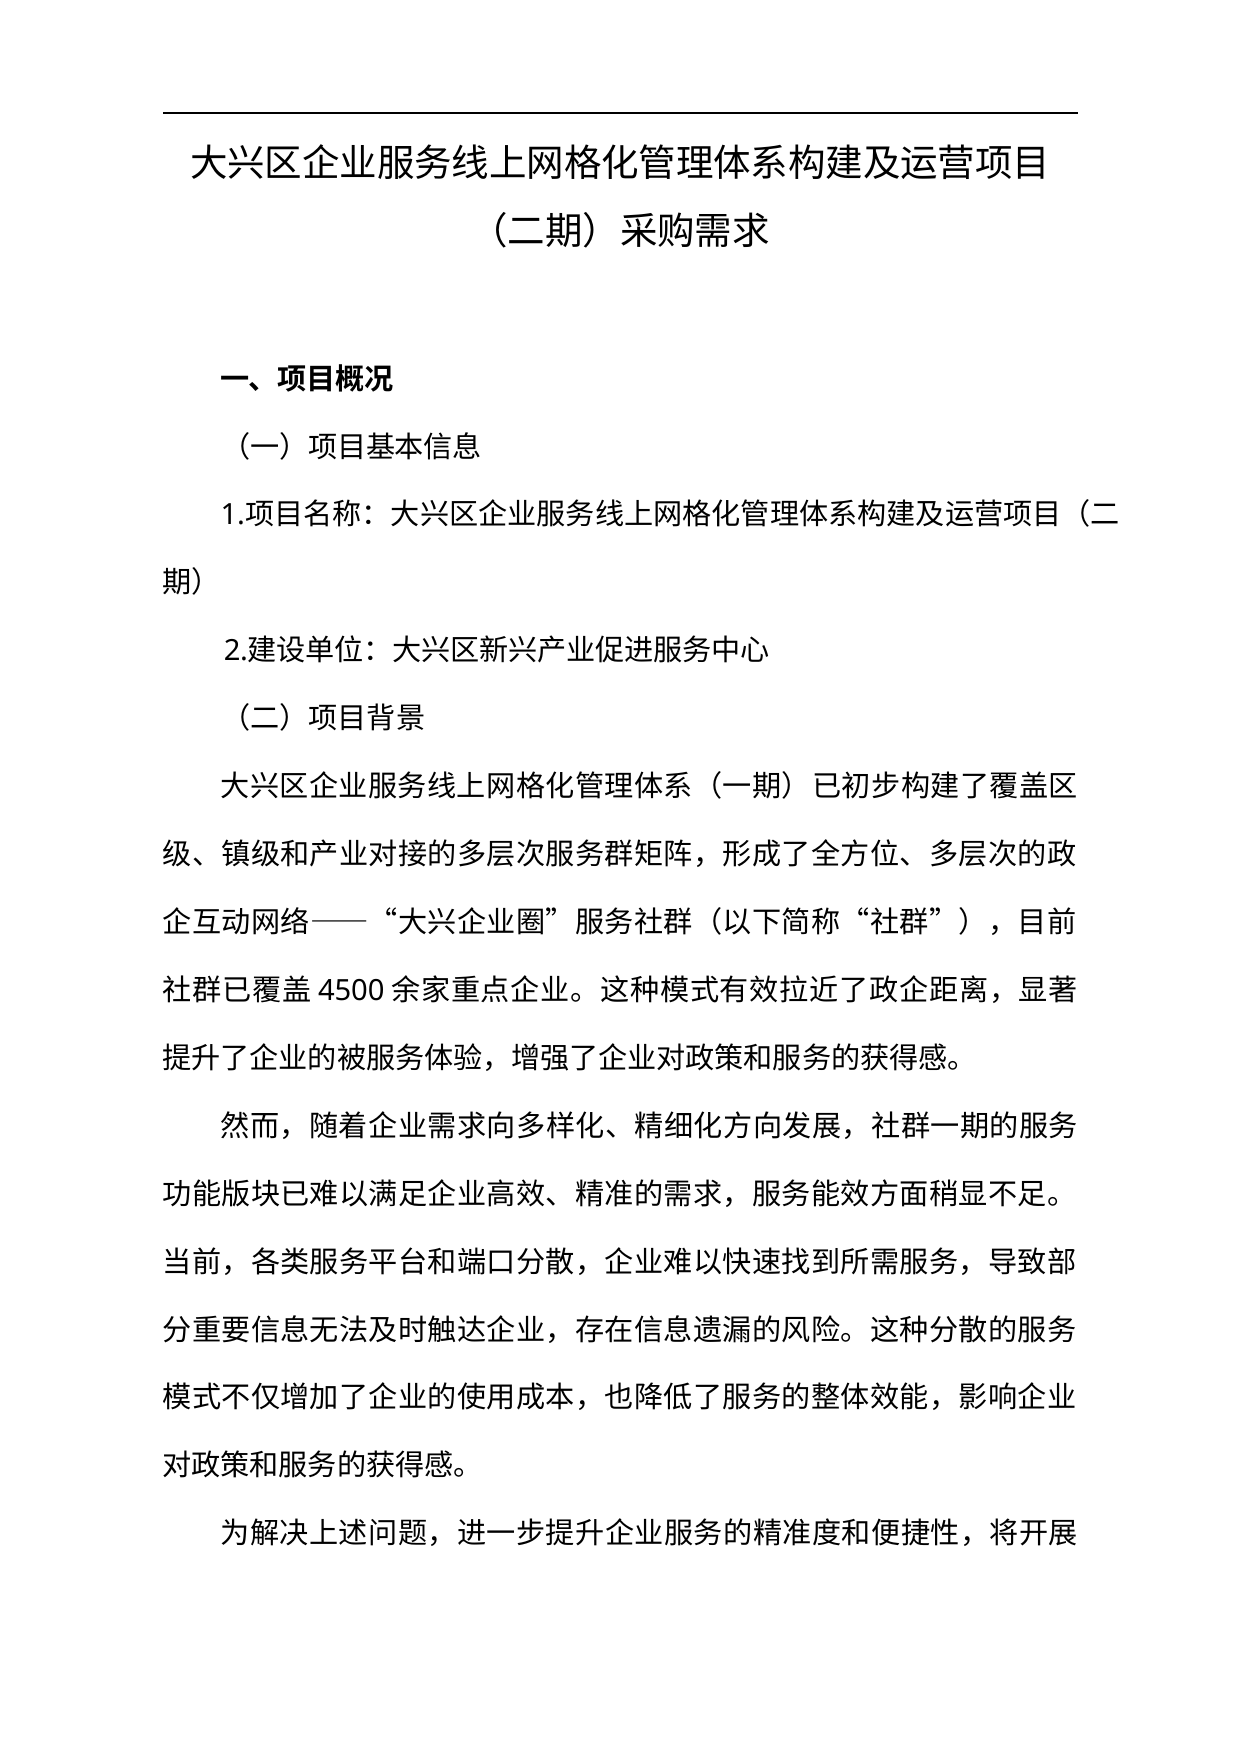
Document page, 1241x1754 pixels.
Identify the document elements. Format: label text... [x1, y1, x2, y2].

text 一、项目概况 [162, 342, 1078, 410]
text 大兴区企业服务线上网格化管理体系构建及运营项目（二期）采购需求 [162, 126, 1078, 262]
text （一）项目基本信息 [162, 410, 1078, 478]
text 1.项目名称：大兴区企业服务线上网格化管理体系构建及运营项目（二期） [162, 478, 1122, 614]
text （二）项目背景 [162, 682, 1078, 750]
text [162, 1497, 1078, 1565]
text 然而，随着企业需求向多样化、精细化方向发展，社群一期的服务功能版块已难以满足企业高效、精准的需求，服务能效方面稍显不足。当前，各类服务平台和端口分散，企业难以快速找到所需服务，导致部分重要信息无法及时触达企业，存在信息遗漏的风险。这种分散的服务模式不仅增加了企业的使用成本，也降低了服务的整体效能，影响企业对政策和服务的获得感。 [162, 1089, 1078, 1497]
text 大兴区企业服务线上网格化管理体系（一期）已初步构建了覆盖区级、镇级和产业对接的多层次服务群矩阵，形成了全方位、多层次的政企互动网络——“大兴企业圈”服务社群（以下简称“社群”），目前社群已覆盖4500余家重点企业。这种模式有效拉近了政企距离，显著提升了企业的被服务体验，增强了企业对政策和服务的获得感。 [162, 750, 1078, 1089]
text 2.建设单位：大兴区新兴产业促进服务中心 [223, 614, 1122, 682]
